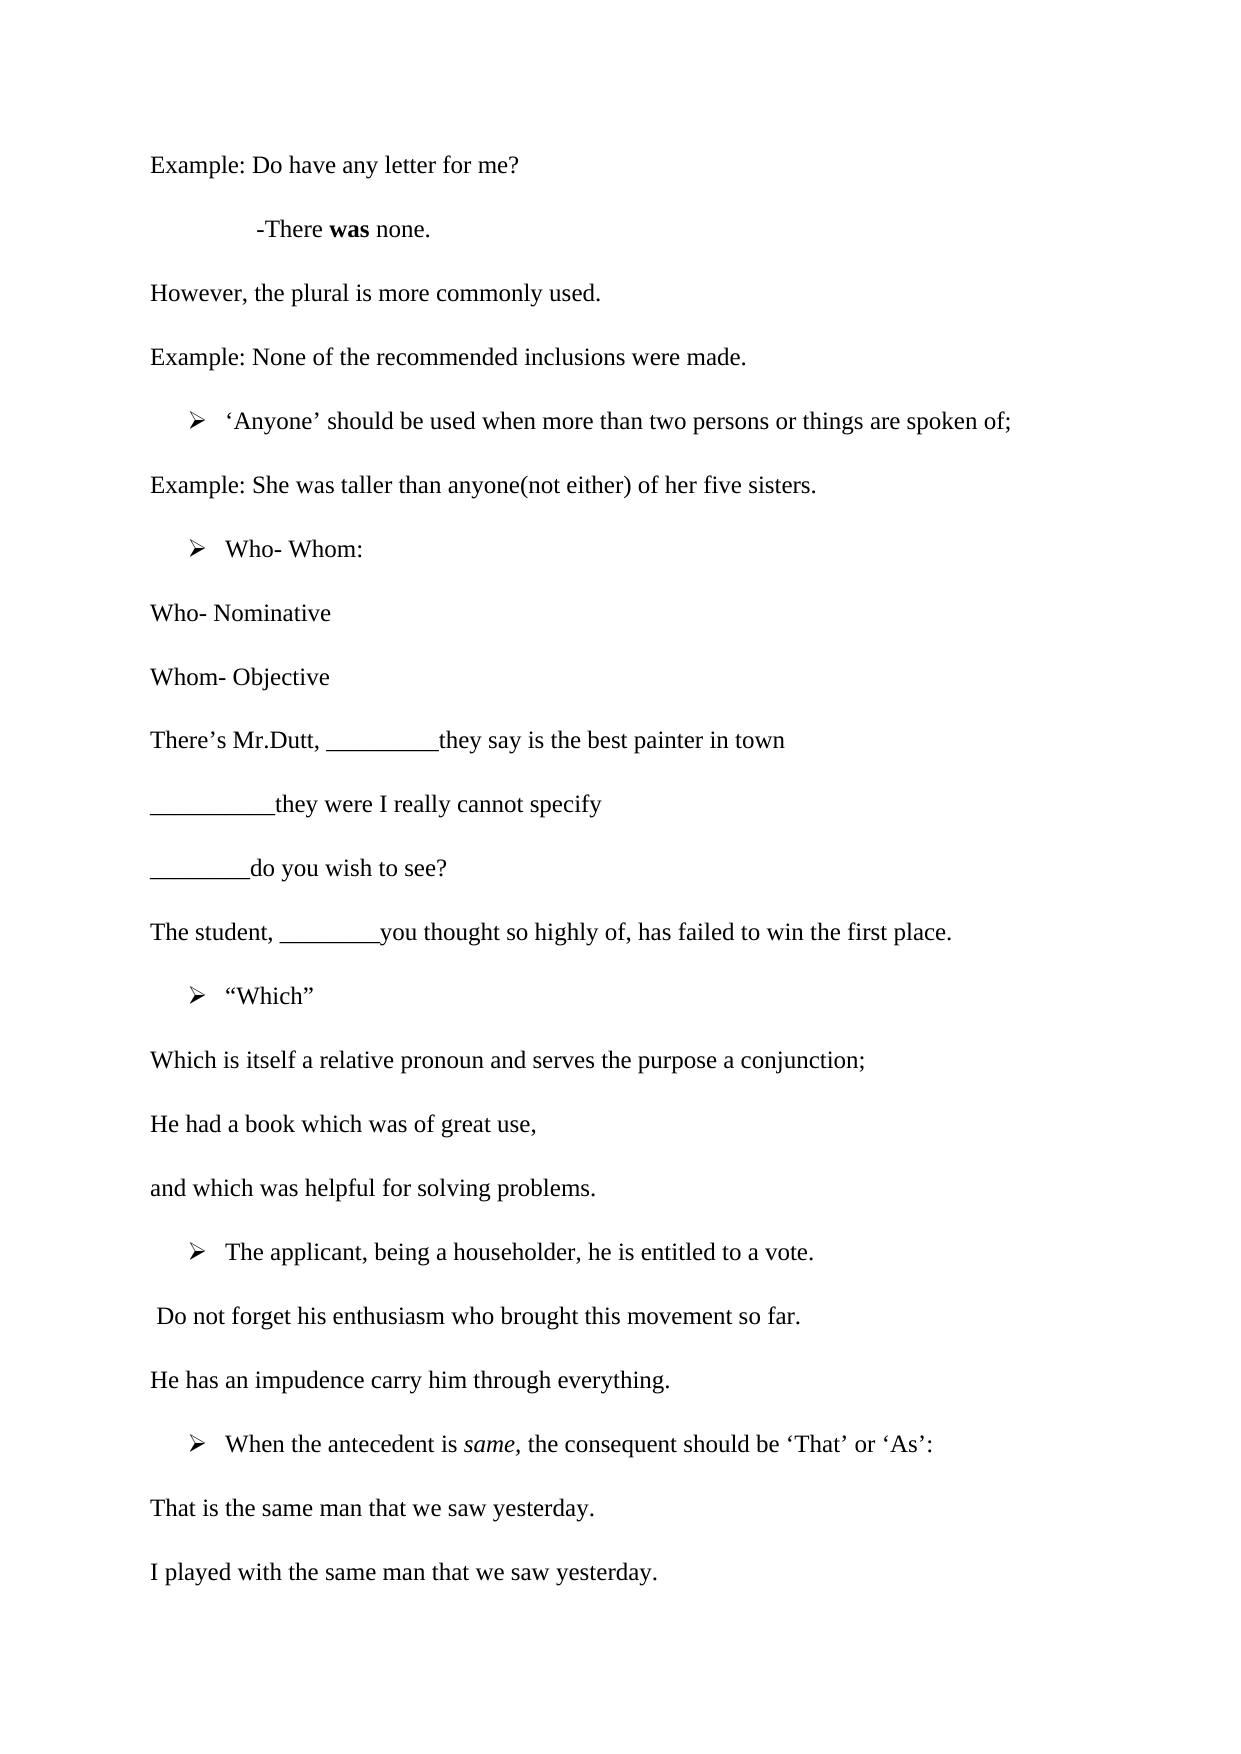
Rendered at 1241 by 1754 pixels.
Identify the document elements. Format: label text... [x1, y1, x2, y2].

text I played with the same man that we saw yesterday. [150, 1557, 1090, 1586]
text He has an impudence carry him through everything. [150, 1365, 1090, 1394]
list ‘Anyone’ should be used when more than two persons or things are spoken of; [187, 406, 1090, 434]
text __________they were I really cannot specify [150, 789, 1090, 818]
text Example: She was taller than anyone(not either) of her five sisters. [150, 470, 1090, 498]
text Example: Do have any letter for me? [150, 150, 1090, 179]
text Whom- Objective [150, 662, 1090, 690]
list “Which” [187, 981, 1090, 1010]
text That is the same man that we saw yesterday. [150, 1493, 1090, 1522]
text ________do you wish to see? [150, 853, 1090, 882]
text and which was helpful for solving problems. [150, 1173, 1090, 1202]
list Who- Whom: [187, 534, 1090, 562]
text Do not forget his enthusiasm who brought this movement so far. [150, 1301, 1090, 1330]
list The applicant, being a householder, he is entitled to a vote. [187, 1237, 1090, 1266]
list When the antecedent is same, the consequent should be ‘That’ or ‘As’: [187, 1429, 1090, 1458]
text However, the plural is more commonly used. [150, 278, 1090, 307]
text He had a book which was of great use, [150, 1109, 1090, 1138]
text There’s Mr.Dutt, _________they say is the best painter in town [150, 726, 1090, 754]
text -There was none. [150, 214, 1090, 243]
text The student, ________you thought so highly of, has failed to win the first place. [150, 917, 1090, 946]
text Example: None of the recommended inclusions were made. [150, 342, 1090, 371]
text Who- Nominative [150, 598, 1090, 626]
text Which is itself a relative pronoun and serves the purpose a conjunction; [150, 1045, 1090, 1074]
